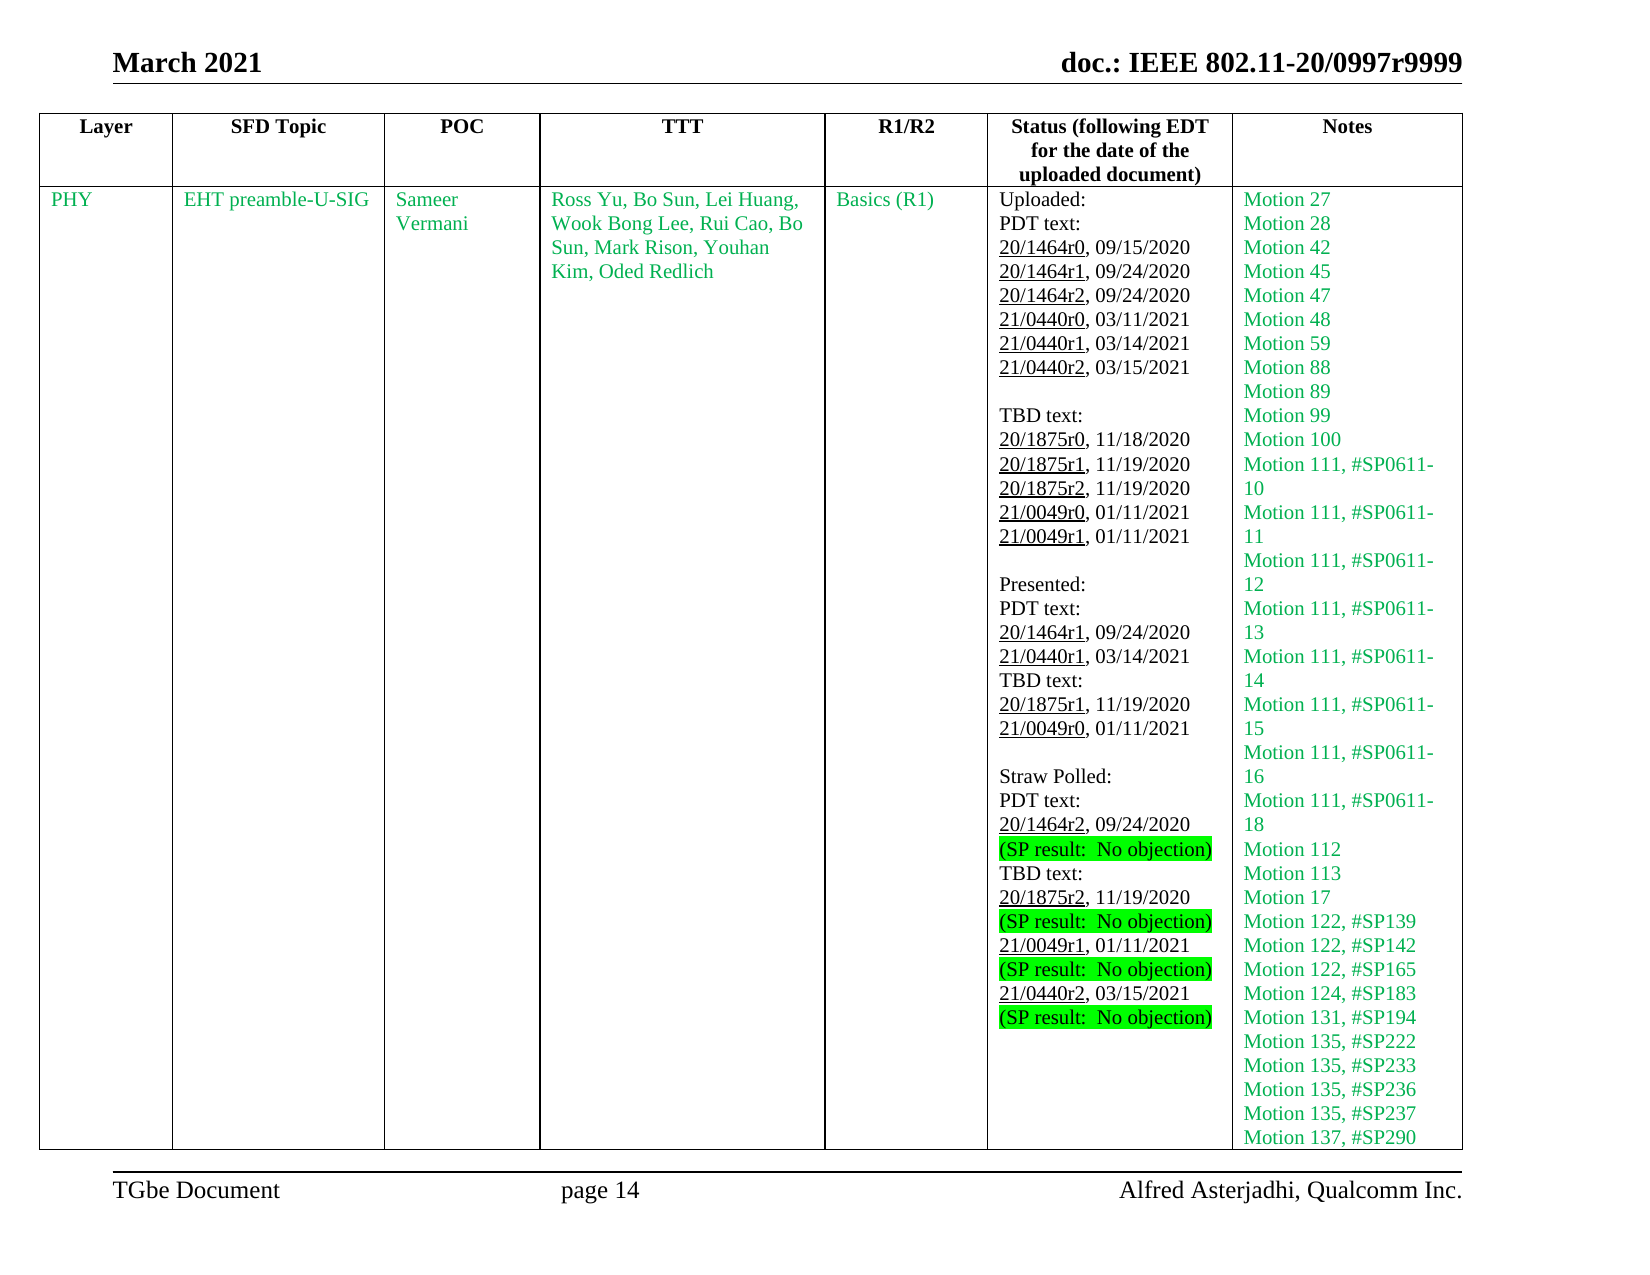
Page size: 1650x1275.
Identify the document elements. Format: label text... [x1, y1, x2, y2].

table_header POC [385, 114, 539, 186]
table_header SFD Topic [173, 114, 384, 186]
table_cell Basics (R1) [826, 187, 987, 1149]
table_header R1/R2 [826, 114, 987, 186]
table_cell PHY [40, 187, 172, 1149]
table_header Status (following EDT for the date of the uploaded document) [988, 114, 1232, 186]
table_header Layer [40, 114, 172, 186]
table_cell Ross Yu, Bo Sun, Lei Huang, Wook Bong Lee, Rui Cao, Bo Sun, Mark Rison, Youhan Kim, Oded Redlich [541, 187, 824, 1149]
table_header Notes [1233, 114, 1462, 186]
table_cell EHT preamble-U-SIG [173, 187, 384, 1149]
table_cell Sameer Vermani [385, 187, 539, 1149]
table_header TTT [541, 114, 824, 186]
